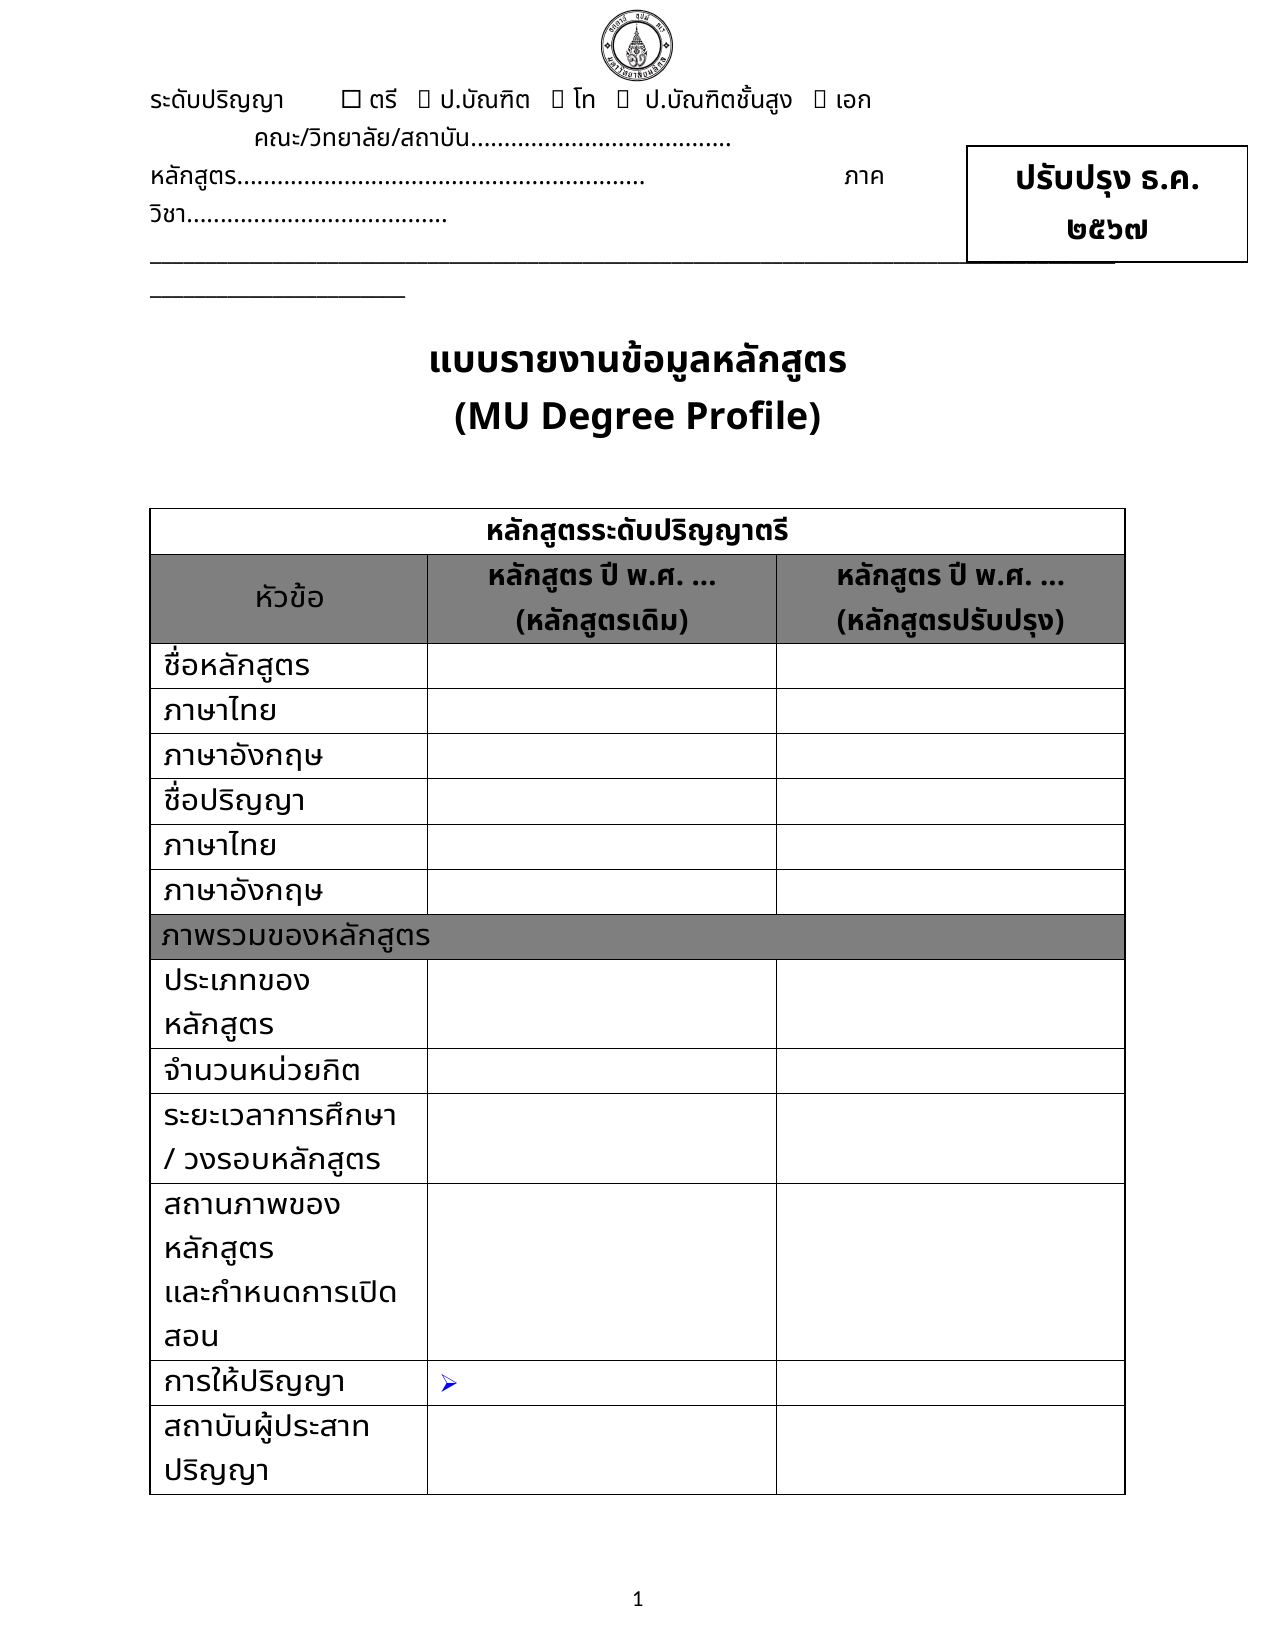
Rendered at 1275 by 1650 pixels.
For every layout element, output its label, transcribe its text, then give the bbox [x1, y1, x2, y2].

table_cell สถานภาพของหลักสูตร และกำหนดการเปิดสอน [151, 1184, 427, 1360]
subtitle แบบรายงานข้อมูลหลักสูตร (MU Degree Profile) [150, 332, 1125, 440]
table_cell ระยะเวลาการศึกษา / วงรอบหลักสูตร [151, 1094, 427, 1182]
table_cell [428, 1094, 776, 1182]
table_cell ประเภทของหลักสูตร [151, 960, 427, 1048]
table_cell [428, 734, 776, 778]
table_cell ภาษาไทย [151, 825, 427, 868]
table_cell [428, 779, 776, 823]
table_cell [777, 779, 1124, 823]
table_cell [428, 689, 776, 733]
table_cell [428, 960, 776, 1048]
table_cell หัวข้อ [151, 555, 427, 643]
table_cell [777, 1406, 1124, 1494]
table_cell [428, 1049, 776, 1093]
table_cell ชื่อปริญญา [151, 779, 427, 823]
table_cell [777, 644, 1124, 688]
table_cell [428, 1184, 776, 1360]
table_cell [428, 644, 776, 688]
table_cell ภาพรวมของหลักสูตร [151, 915, 1124, 959]
table_cell หลักสูตร ปี พ.ศ. ... (หลักสูตรเดิม) [428, 555, 776, 643]
table_cell [428, 870, 776, 914]
table_cell [777, 1361, 1124, 1405]
table_cell [777, 870, 1124, 914]
table_cell ภาษาอังกฤษ [151, 734, 427, 778]
table_cell [777, 825, 1124, 868]
table_cell [777, 734, 1124, 778]
table_cell [428, 825, 776, 868]
table_cell ชื่อหลักสูตร [151, 644, 427, 688]
table_cell [777, 689, 1124, 733]
table_cell [777, 960, 1124, 1048]
table_header หลักสูตรระดับปริญญาตรี [151, 509, 1124, 553]
table_cell การให้ปริญญา [151, 1361, 427, 1405]
table_cell [428, 1361, 776, 1405]
picture [600, 9, 674, 82]
table_cell [777, 1094, 1124, 1182]
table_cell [151, 1406, 427, 1494]
table_cell หลักสูตร ปี พ.ศ. ... (หลักสูตรปรับปรุง) [777, 555, 1124, 643]
table_cell [777, 1049, 1124, 1093]
table_cell จำนวนหน่วยกิต [151, 1049, 427, 1093]
table_cell [777, 1184, 1124, 1360]
table_cell [428, 1406, 776, 1494]
table_cell ภาษาอังกฤษ [151, 870, 427, 914]
table_cell ภาษาไทย [151, 689, 427, 733]
